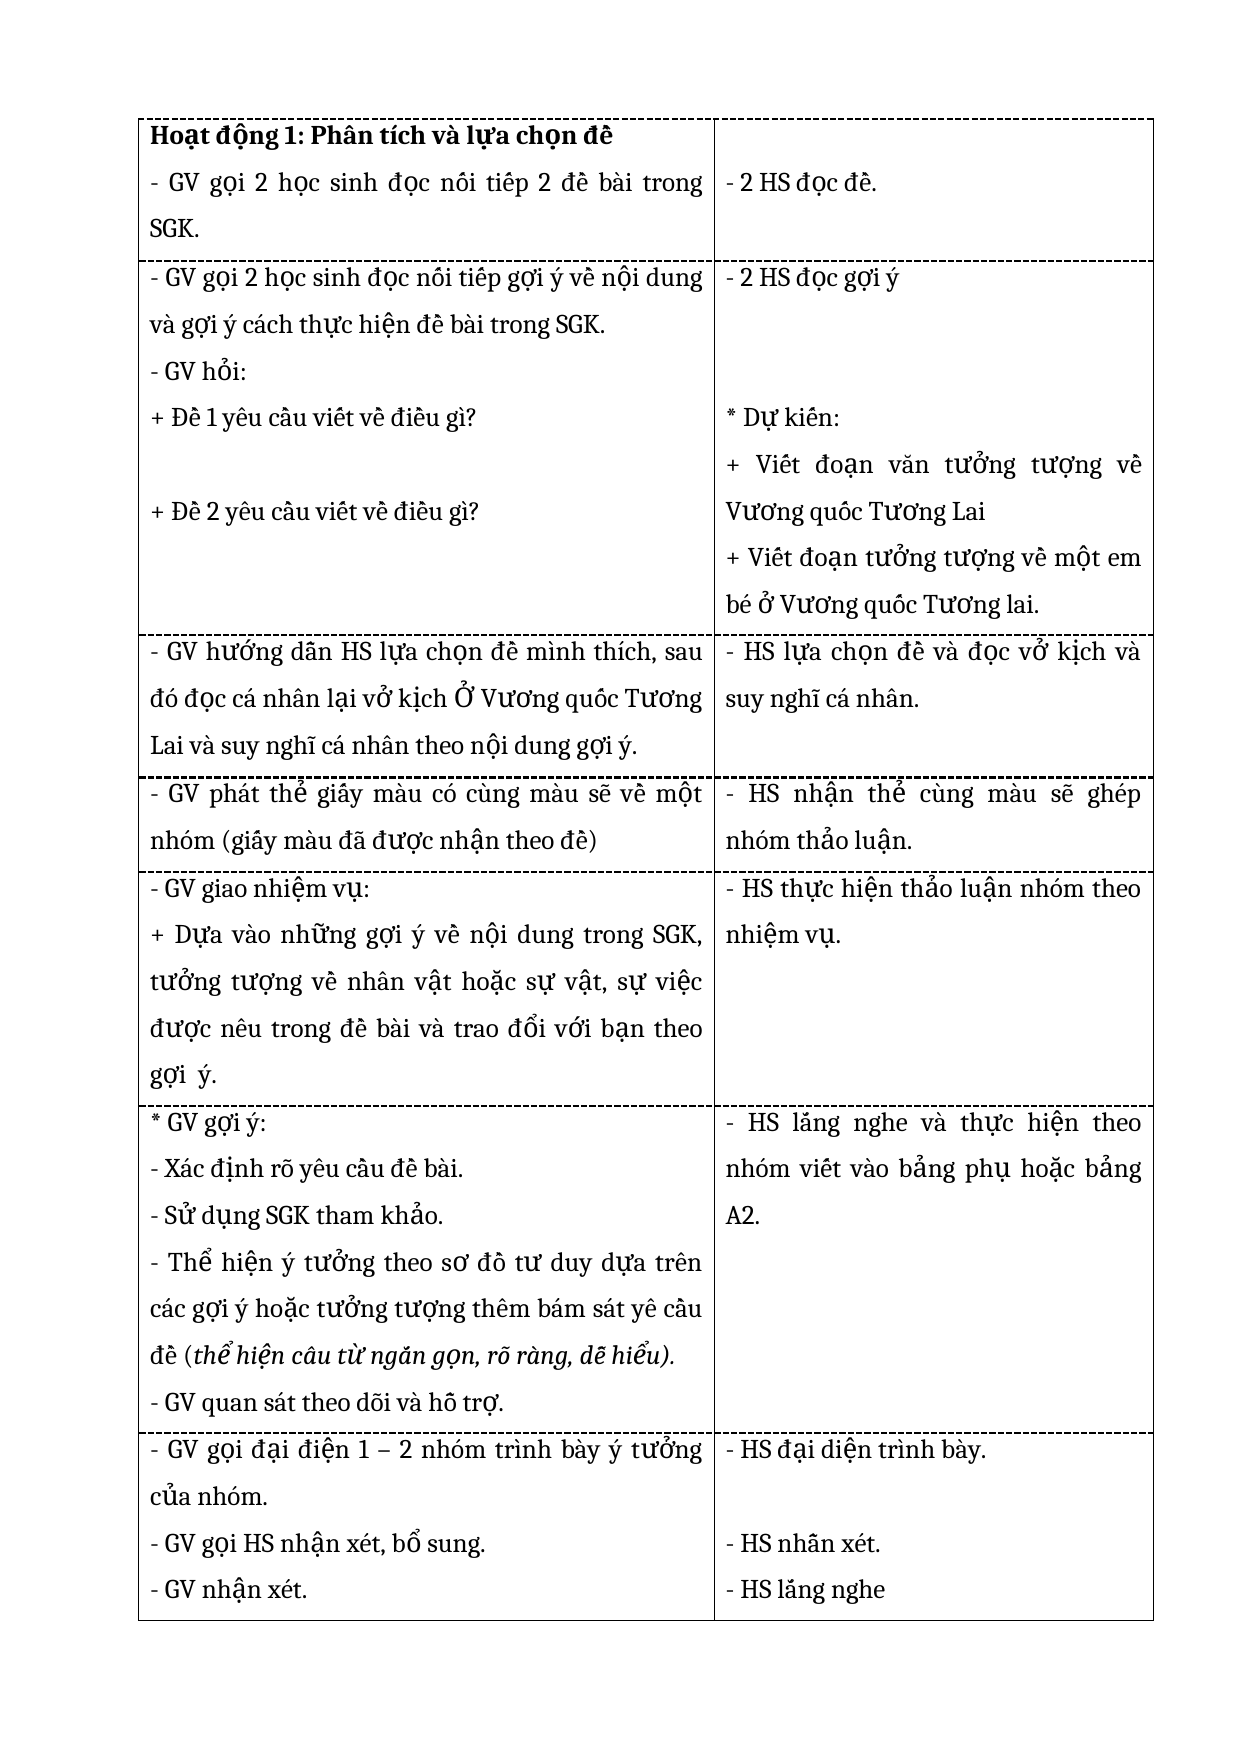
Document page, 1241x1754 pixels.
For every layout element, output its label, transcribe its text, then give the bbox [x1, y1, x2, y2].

table_cell - 2 HS đọc đề. [715, 118, 1153, 260]
table_cell - HS thực hiện thảo luận nhóm theo nhiệm vụ. [715, 871, 1153, 1105]
table_cell Hoạt động 1: Phân tích và lựa chọn đề - GV gọi 2 học sinh đọc nối tiếp 2 đề bài trong SGK. [139, 118, 714, 260]
table_cell - GV hướng dẫn HS lựa chọn đề mình thích, sau đó đọc cá nhân lại vở kịch Ở Vương quốc Tương Lai và suy nghĩ cá nhân theo nội dung gợi ý. [139, 634, 714, 776]
table_cell - 2 HS đọc gợi ý * Dự kiến: + Viết đoạn văn tưởng tượng về Vương quốc Tương Lai + Viết đoạn tưởng tượng về một em bé ở Vương quốc Tương lai. [715, 260, 1153, 634]
table_cell * GV gợi ý: - Xác định rõ yêu cầu đề bài. - Sử dụng SGK tham khảo. - Thể hiện ý tưởng theo sơ đồ tư duy dựa trên các gợi ý hoặc tưởng tượng thêm bám sát yê cầu đề (thể hiện câu từ ngắn gọn, rõ ràng, dễ hiểu). - GV quan sát theo dõi và hỗ trợ. [139, 1105, 714, 1432]
table_cell - HS lắng nghe và thực hiện theo nhóm viết vào bảng phụ hoặc bảng A2. [715, 1105, 1153, 1432]
table_cell - GV gọi đại điện 1 – 2 nhóm trình bày ý tưởng của nhóm. - GV gọi HS nhận xét, bổ sung. - GV nhận xét. [139, 1432, 714, 1620]
table_cell - HS đại diện trình bày. - HS nhẫn xét. - HS lắng nghe [715, 1432, 1153, 1620]
table_cell - HS lựa chọn đề và đọc vở kịch và suy nghĩ cá nhân. [715, 634, 1153, 776]
table_cell - HS nhận thẻ cùng màu sẽ ghép nhóm thảo luận. [715, 776, 1153, 871]
table_cell - GV gọi 2 học sinh đọc nối tiếp gợi ý về nội dung và gợi ý cách thực hiện đề bài trong SGK. - GV hỏi: + Đề 1 yêu cầu viết về điều gì? + Đề 2 yêu cầu viết về điều gì? [139, 260, 714, 634]
table_cell - GV phát thẻ giấy màu có cùng màu sẽ về một nhóm (giấy màu đã được nhận theo đề) [139, 776, 714, 871]
table_cell - GV giao nhiệm vụ: + Dựa vào những gợi ý về nội dung trong SGK, tưởng tượng về nhân vật hoặc sự vật, sự việc được nêu trong đề bài và trao đổi với bạn theo gợi ý. [139, 871, 714, 1105]
